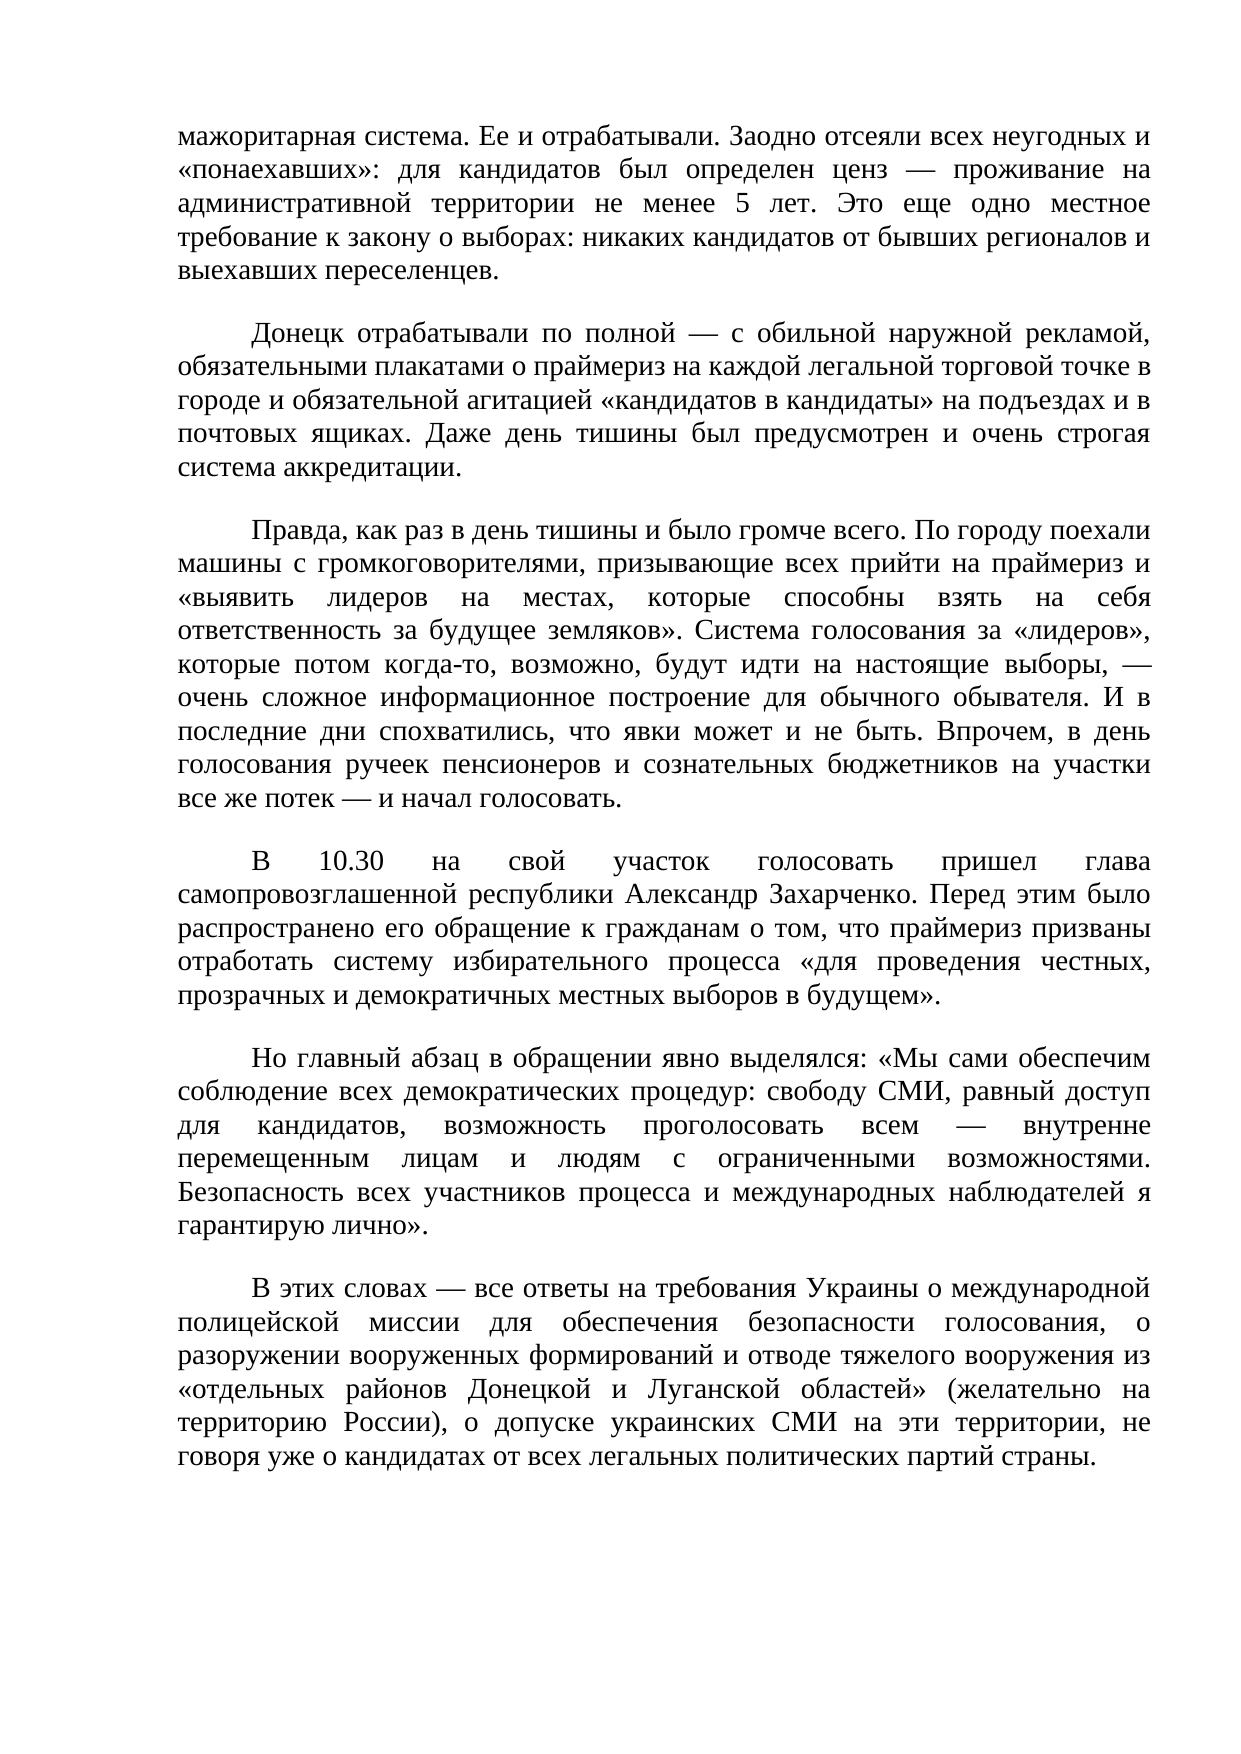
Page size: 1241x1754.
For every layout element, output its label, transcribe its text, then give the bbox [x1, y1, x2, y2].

text В этих словах — все ответы на требования Украины о международной полицейской миссии для обеспечения безопасности голосования, о разоружении вооруженных формирований и отводе тяжелого вооружения из «отдельных районов Донецкой и Луганской областей» (желательно на территорию России), о допуске украинских СМИ на эти территории, не говоря уже о кандидатах от всех легальных политических партий страны. [177, 1270, 1152, 1471]
text Правда, как раз в день тишины и было громче всего. По городу поехали машины с громкоговорителями, призывающие всех прийти на праймериз и «выявить лидеров на местах, которые способны взять на себя ответственность за будущее земляков». Система голосования за «лидеров», которые потом когда-то, возможно, будут идти на настоящие выборы, — очень сложное информационное построение для обычного обывателя. И в последние дни спохватились, что явки может и не быть. Впрочем, в день голосования ручеек пенсионеров и сознательных бюджетников на участки все же потек — и начал голосовать. [177, 512, 1152, 814]
text В 10.30 на свой участок голосовать пришел глава самопровозглашенной республики Александр Захарченко. Перед этим было распространено его обращение к гражданам о том, что праймериз призваны отработать систему избирательного процесса «для проведения честных, прозрачных и демократичных местных выборов в будущем». [177, 843, 1152, 1011]
text Донецк отрабатывали по полной — с обильной наружной рекламой, обязательными плакатами о праймериз на каждой легальной торговой точке в городе и обязательной агитацией «кандидатов в кандидаты» на подъездах и в почтовых ящиках. Даже день тишины был предусмотрен и очень строгая система аккредитации. [177, 315, 1152, 483]
text Но главный абзац в обращении явно выделялся: «Мы сами обеспечим соблюдение всех демократических процедур: свободу СМИ, равный доступ для кандидатов, возможность проголосовать всем — внутренне перемещенным лицам и людям с ограниченными возможностями. Безопасность всех участников процесса и международных наблюдателей я гарантирую лично». [177, 1040, 1152, 1241]
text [177, 118, 1152, 286]
